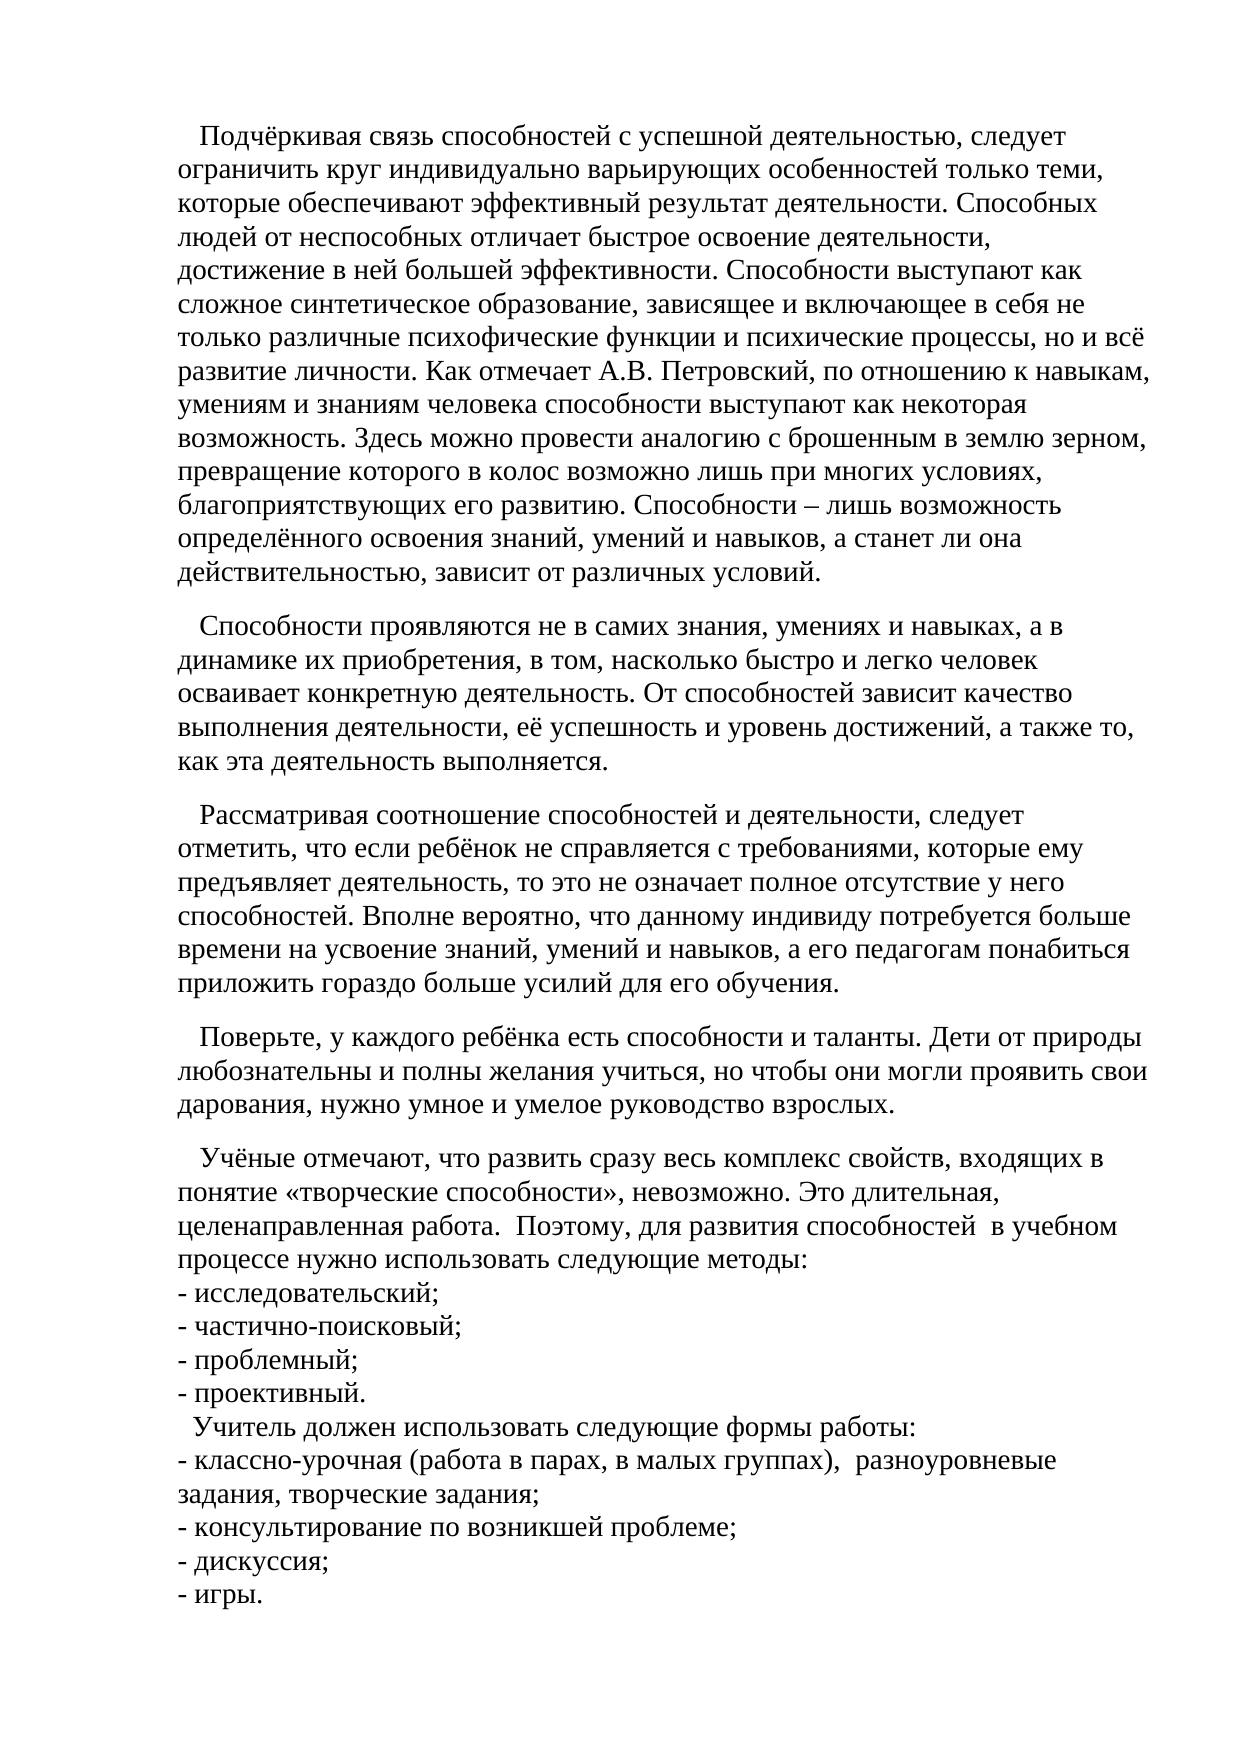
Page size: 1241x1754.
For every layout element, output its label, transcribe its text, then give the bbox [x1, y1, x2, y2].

text Рассматривая соотношение способностей и деятельности, следует отметить, что если ребёнок не справляется с требованиями, которые ему предъявляет деятельность, то это не означает полное отсутствие у него способностей. Вполне вероятно, что данному индивиду потребуется больше времени на усвоение знаний, умений и навыков, а его педагогам понабиться приложить гораздо больше усилий для его обучения. [177, 797, 1152, 998]
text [177, 1141, 1152, 1610]
text Подчёркивая связь способностей с успешной деятельностью, следует ограничить круг индивидуально варьирующих особенностей только теми, которые обеспечивают эффективный результат деятельности. Способных людей от неспособных отличает быстрое освоение деятельности, достижение в ней большей эффективности. Способности выступают как сложное синтетическое образование, зависящее и включающее в себя не только различные психофические функции и психические процессы, но и всё развитие личности. Как отмечает А.В. Петровский, по отношению к навыкам, умениям и знаниям человека способности выступают как некоторая возможность. Здесь можно провести аналогию с брошенным в землю зерном, превращение которого в колос возможно лишь при многих условиях, благоприятствующих его развитию. Способности – лишь возможность определённого освоения знаний, умений и навыков, а станет ли она действительностью, зависит от различных условий. [177, 118, 1152, 588]
text Способности проявляются не в самих знания, умениях и навыках, а в динамике их приобретения, в том, насколько быстро и легко человек осваивает конкретную деятельность. От способностей зависит качество выполнения деятельности, её успешность и уровень достижений, а также то, как эта деятельность выполняется. [177, 608, 1152, 776]
text Поверьте, у каждого ребёнка есть способности и таланты. Дети от природы любознательны и полны желания учиться, но чтобы они могли проявить свои дарования, нужно умное и умелое руководство взрослых. [177, 1019, 1152, 1120]
